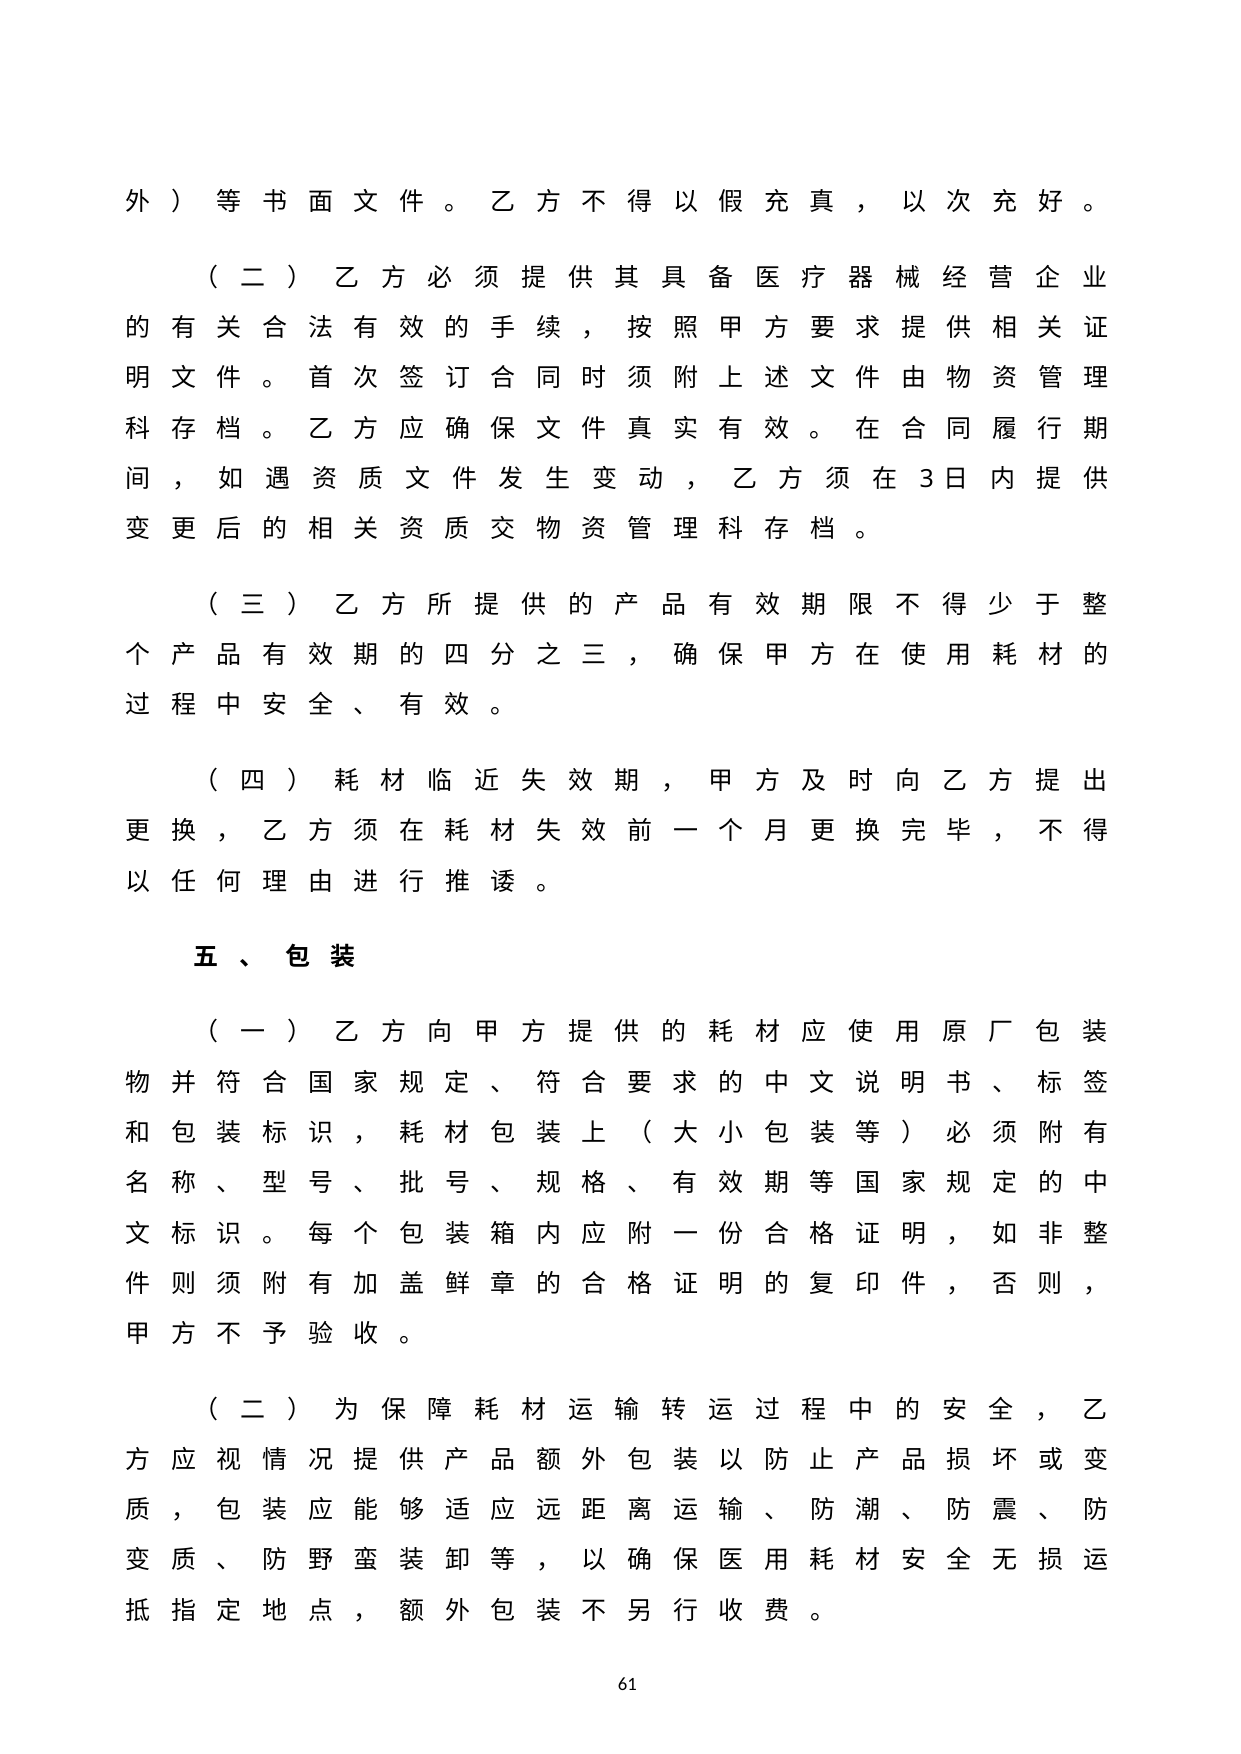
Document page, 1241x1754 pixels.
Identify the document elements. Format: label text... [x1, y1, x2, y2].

text （二）乙方必须提供其具备医疗器械经营企业的有关合法有效的手续，按照甲方要求提供相关证明文件。首次签订合同时须附上述文件由物资管理科存档。乙方应确保文件真实有效。在合同履行期间，如遇资质文件发生变动，乙方须在3日内提供变更后的相关资质交物资管理科存档。 [125, 250, 1129, 552]
text （四）耗材临近失效期，甲方及时向乙方提出更换，乙方须在耗材失效前一个月更换完毕，不得以任何理由进行推诿。 [125, 753, 1129, 904]
text 五、包装 [125, 929, 1129, 980]
text （三）乙方所提供的产品有效期限不得少于整个产品有效期的四分之三，确保甲方在使用耗材的过程中安全、有效。 [125, 577, 1129, 728]
text （一）乙方向甲方提供的耗材应使用原厂包装物并符合国家规定、符合要求的中文说明书、标签和包装标识，耗材包装上（大小包装等）必须附有名称、型号、批号、规格、有效期等国家规定的中文标识。每个包装箱内应附一份合格证明，如非整件则须附有加盖鲜章的合格证明的复印件，否则，甲方不予验收。 [125, 1005, 1129, 1357]
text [125, 175, 1129, 225]
text （二）为保障耗材运输转运过程中的安全，乙方应视情况提供产品额外包装以防止产品损坏或变质，包装应能够适应远距离运输、防潮、防震、防变质、防野蛮装卸等，以确保医用耗材安全无损运抵指定地点，额外包装不另行收费。 [125, 1382, 1129, 1634]
